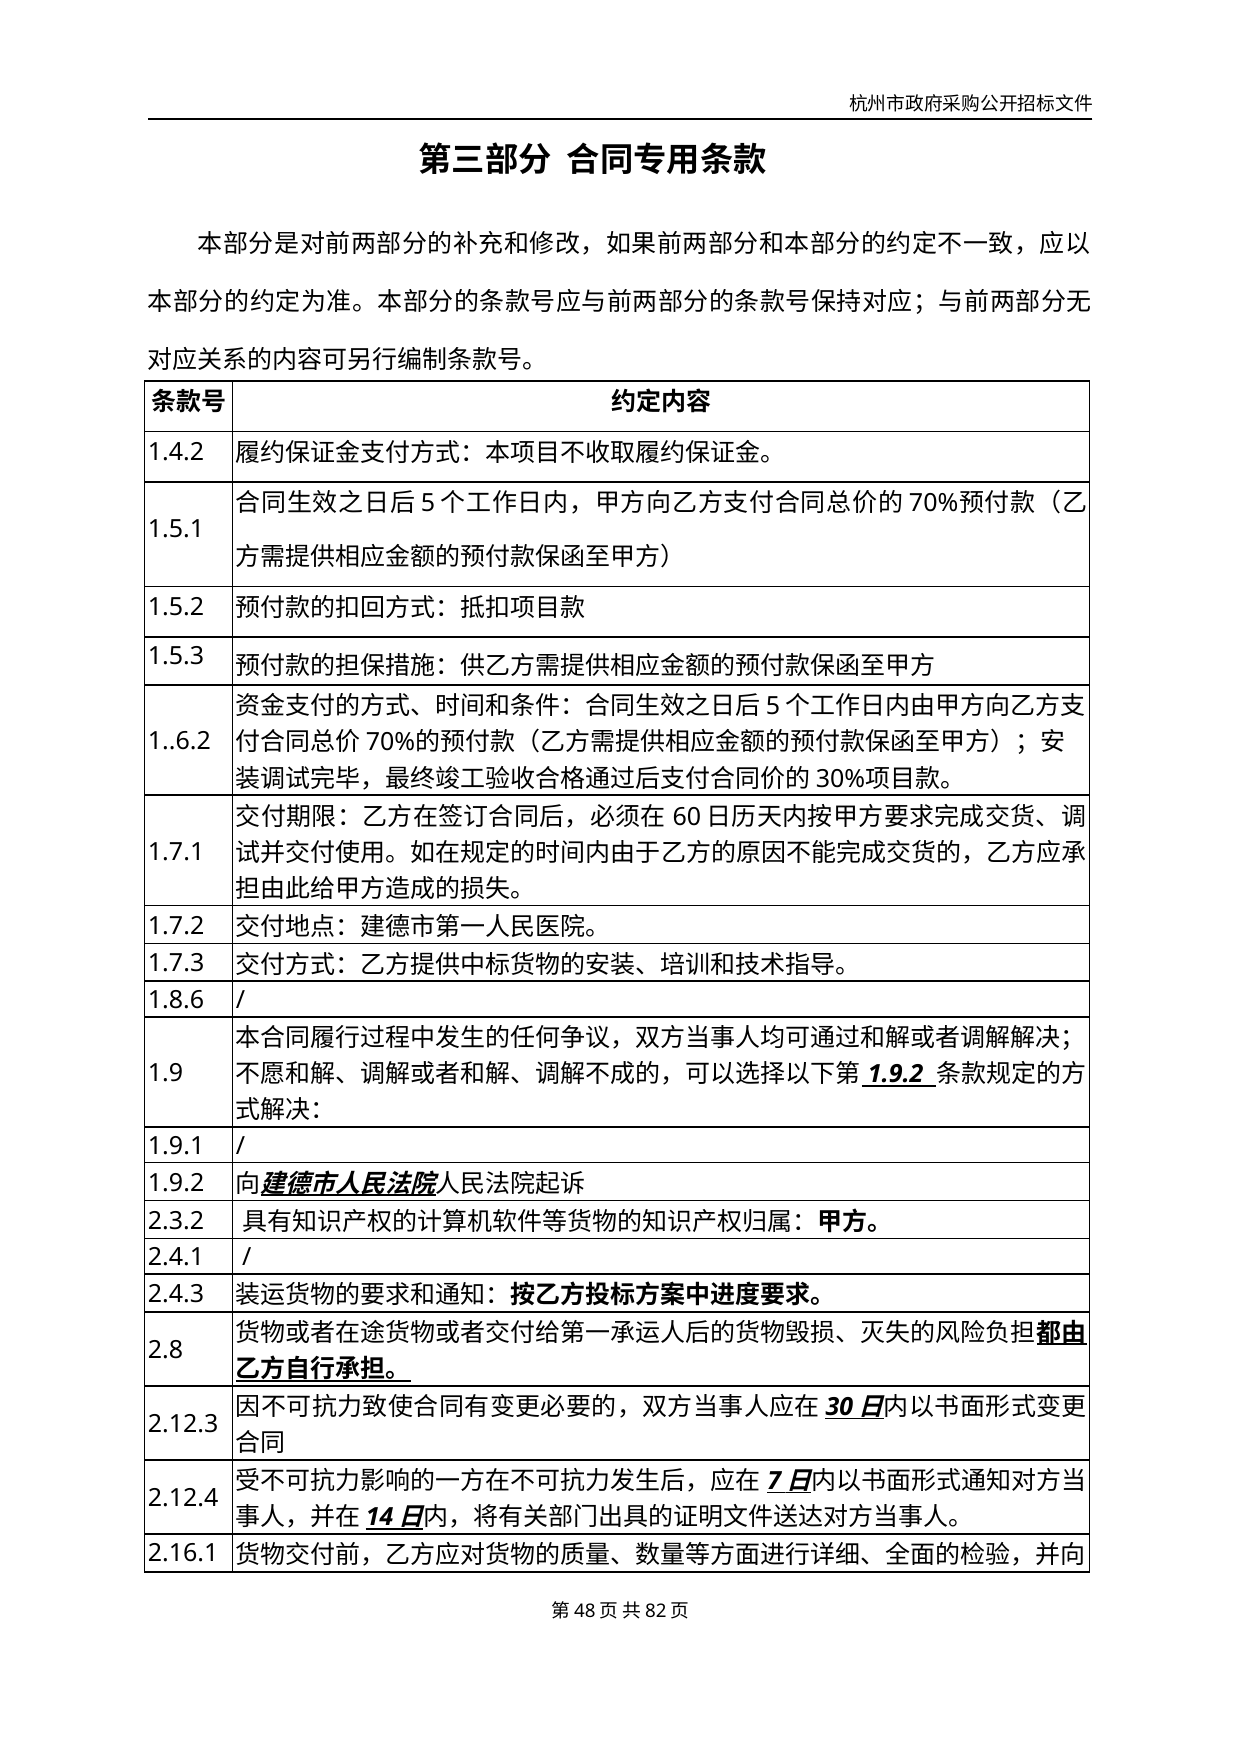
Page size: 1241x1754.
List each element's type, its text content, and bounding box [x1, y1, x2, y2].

table_cell 交付地点：建德市第一人民医院。 [233, 906, 1089, 942]
table_cell 合同生效之日后5个工作日内，甲方向乙方支付合同总价的70%预付款（乙方需提供相应金额的预付款保函至甲方） [233, 483, 1089, 586]
table_cell 2.12.4 [145, 1461, 232, 1533]
table_cell 1.7.2 [145, 906, 232, 942]
table_cell 装运货物的要求和通知：按乙方投标方案中进度要求。 [233, 1275, 1089, 1311]
table_cell 预付款的扣回方式：抵扣项目款 [233, 587, 1089, 636]
text 本部分是对前两部分的补充和修改，如果前两部分和本部分的约定不一致，应以本部分的约定为准。本部分的条款号应与前两部分的条款号保持对应；与前两部分无对应关系的内容可另行编制条款号。 [148, 205, 1093, 380]
table_cell 1.5.1 [145, 483, 232, 586]
table_cell 受不可抗力影响的一方在不可抗力发生后，应在7日内以书面形式通知对方当事人，并在14日内，将有关部门出具的证明文件送达对方当事人。 [233, 1461, 1089, 1533]
table_cell 1.9.1 [145, 1128, 232, 1162]
text 第三部分 合同专用条款 [148, 133, 1092, 181]
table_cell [233, 1535, 1089, 1571]
table_cell / [233, 982, 1089, 1016]
table_cell 2.8 [145, 1313, 232, 1385]
table_cell / [233, 1128, 1089, 1162]
table_cell 2.12.3 [145, 1387, 232, 1459]
table_cell 1.5.3 [145, 638, 232, 684]
table_cell 履约保证金支付方式：本项目不收取履约保证金。 [233, 432, 1089, 481]
table_cell 1.4.2 [145, 432, 232, 481]
table_cell 2.4.3 [145, 1275, 232, 1311]
table_cell 1.7.1 [145, 796, 232, 905]
table_cell 2.4.1 [145, 1239, 232, 1273]
table_cell 2.3.2 [145, 1201, 232, 1237]
table_cell 1.8.6 [145, 982, 232, 1016]
table_cell 1.9 [145, 1018, 232, 1126]
table_cell 1.7.3 [145, 944, 232, 980]
table_cell 2.16.1 [145, 1535, 232, 1571]
table_header 约定内容 [233, 382, 1089, 431]
table_cell 交付方式：乙方提供中标货物的安装、培训和技术指导。 [233, 944, 1089, 980]
table_cell 1.5.2 [145, 587, 232, 636]
table_cell 本合同履行过程中发生的任何争议，双方当事人均可通过和解或者调解解决；不愿和解、调解或者和解、调解不成的，可以选择以下第 1.9.2 条款规定的方式解决： [233, 1018, 1089, 1126]
table_cell 向建德市人民法院人民法院起诉 [233, 1163, 1089, 1200]
table_cell 1..6.2 [145, 686, 232, 794]
table_cell / [233, 1239, 1089, 1273]
table_cell 1.9.2 [145, 1163, 232, 1200]
table_cell 资金支付的方式、时间和条件：合同生效之日后5个工作日内由甲方向乙方支付合同总价70%的预付款（乙方需提供相应金额的预付款保函至甲方）；安装调试完毕，最终竣工验收合格通过后支付合同价的30%项目款。 [233, 686, 1089, 794]
table_header 条款号 [145, 382, 232, 431]
table_cell 交付期限：乙方在签订合同后，必须在 60日历天内按甲方要求完成交货、调试并交付使用。如在规定的时间内由于乙方的原因不能完成交货的，乙方应承担由此给甲方造成的损失。 [233, 796, 1089, 905]
table_cell 因不可抗力致使合同有变更必要的，双方当事人应在30日内以书面形式变更合同 [233, 1387, 1089, 1459]
table_cell 预付款的担保措施：供乙方需提供相应金额的预付款保函至甲方 [233, 638, 1089, 684]
table_cell 具有知识产权的计算机软件等货物的知识产权归属：甲方。 [233, 1201, 1089, 1237]
table_cell 货物或者在途货物或者交付给第一承运人后的货物毁损、灭失的风险负担都由乙方自行承担。 [233, 1313, 1089, 1385]
